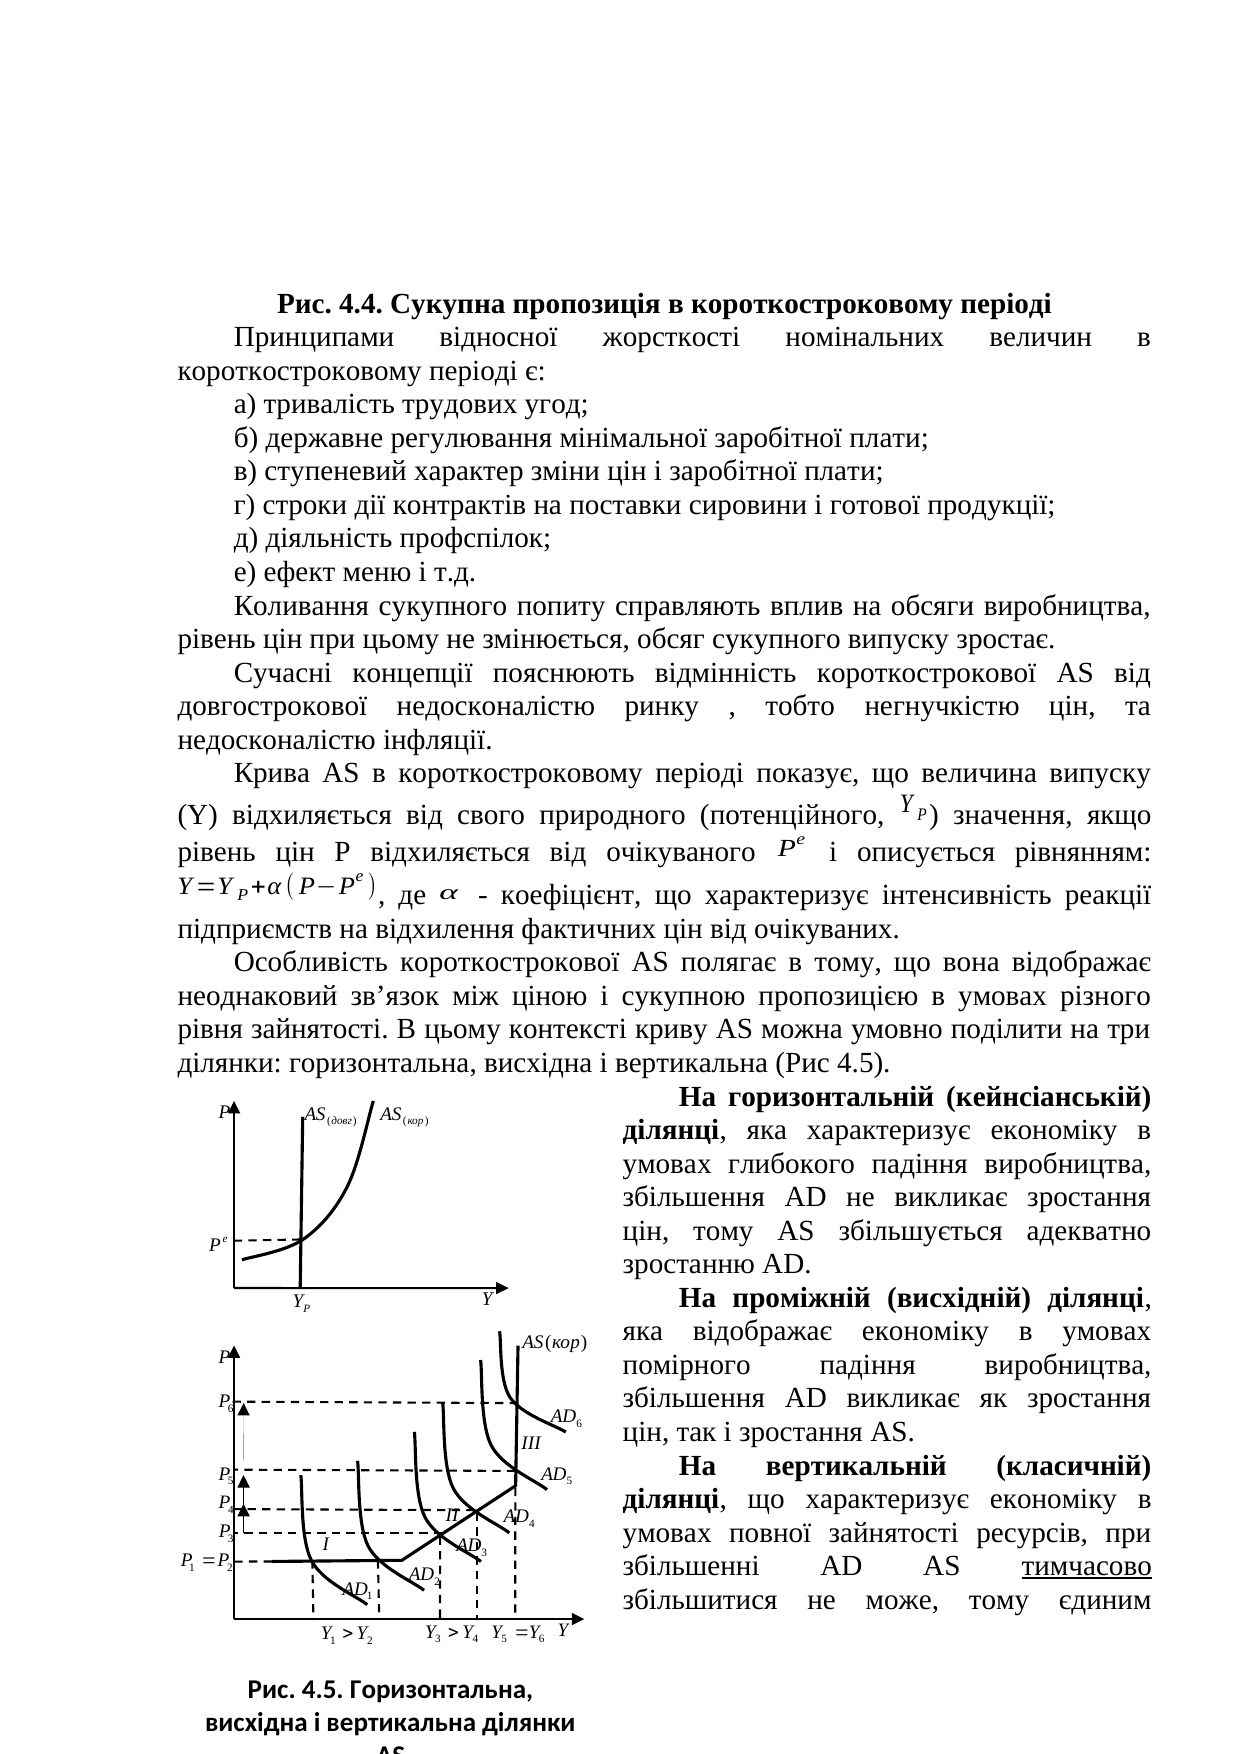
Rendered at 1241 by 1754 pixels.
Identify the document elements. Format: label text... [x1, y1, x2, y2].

text Коливання сукупного попиту справляють вплив на обсяги виробництва, рівень цін при цьому не змінюється, обсяг сукупного випуску зростає. [177, 588, 1152, 655]
text в) ступеневий характер зміни цін і заробітної плати; [177, 453, 1152, 487]
text Принципами відносної жорсткості номінальних величин в короткостроковому періоді є: [177, 319, 1152, 386]
text д) діяльність профспілок; [177, 521, 1152, 554]
text а) тривалість трудових угод; [177, 386, 1152, 420]
text Сучасні концепції пояснюють відмінність короткострокової AS від довгострокової недосконалістю ринку , тобто негнучкістю цін, та недосконалістю інфляції. [177, 655, 1152, 755]
text Рис. 4.4. Сукупна пропозиція в короткостроковому періоді [177, 286, 1152, 319]
text е) ефект меню і т.д. [177, 554, 1152, 588]
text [177, 1448, 1152, 1615]
text Крива AS в короткостроковому періоді показує, що величина випуску (Y) відхиляється від свого природного (потенційного, ) значення, якщо рівень цін Р відхиляється від очікуваного і описується рівнянням:, де - коефіцієнт, що характеризує інтенсивність реакції підприємств на відхилення фактичних цін від очікуваних. [177, 755, 1152, 944]
text Особливість короткострокової AS полягає в тому, що вона відображає неоднаковий зв’язок між ціною і сукупною пропозицією в умовах різного рівня зайнятості. В цьому контексті криву AS можна умовно поділити на три ділянки: горизонтальна, висхідна і вертикальна (Рис 4.5). [177, 944, 1152, 1079]
text г) строки дії контрактів на поставки сировини і готової продукції; [177, 487, 1152, 521]
text На проміжній (висхідній) ділянці, яка відображає економіку в умовах помірного падіння виробництва, збільшення AD викликає як зростання цін, так і зростання AS. [177, 1280, 1152, 1448]
text б) державне регулювання мінімальної заробітної плати; [177, 420, 1152, 453]
text На горизонтальній (кейнсіанській) ділянці, яка характеризує економіку в умовах глибокого падіння виробництва, збільшення AD не викликає зростання цін, тому AS збільшується адекватно зростанню AD. [177, 1079, 1152, 1280]
